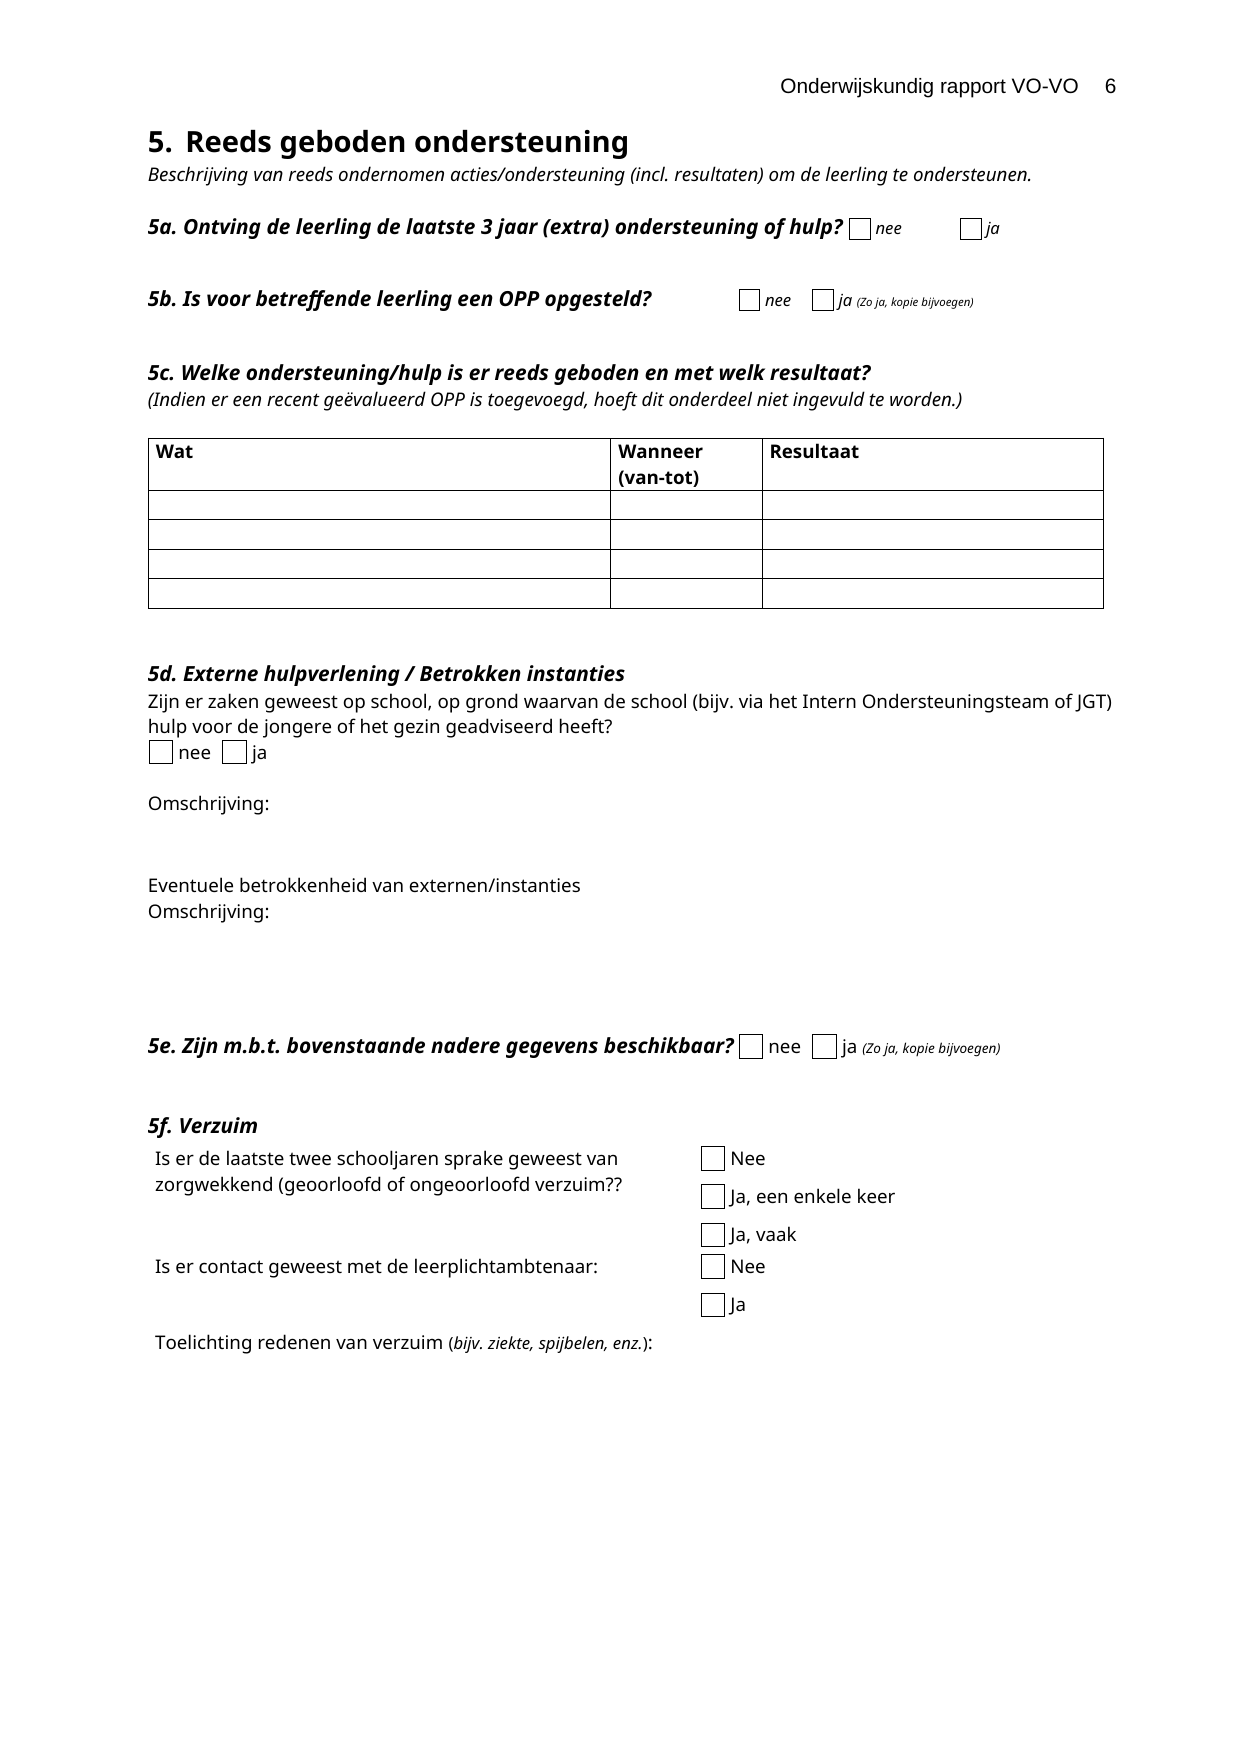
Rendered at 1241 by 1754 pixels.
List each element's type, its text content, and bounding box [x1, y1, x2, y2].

text 5d. Externe hulpverlening / Betrokken instanties [148, 659, 1116, 688]
table_cell [149, 520, 610, 548]
subtitle 5a. Ontving de leerling de laatste 3 jaar (extra) ondersteuning of hulp? nee ja [148, 212, 1116, 241]
table_header Resultaat [763, 439, 1103, 489]
text 5e. Zijn m.b.t. bovenstaande nadere gegevens beschikbaar? nee ja (Zo ja, kopie bijvoegen) [148, 1031, 1116, 1060]
table_header Nee Ja, een enkele keer Ja, vaak [693, 1139, 1107, 1253]
table_header Is er de laatste twee schooljaren sprake geweest van zorgwekkend (geoorloofd of ongeoorloofd verzuim?? [148, 1139, 692, 1253]
text Zijn er zaken geweest op school, op grond waarvan de school (bijv. via het Intern Ondersteuningsteam of JGT) hulp voor de jongere of het gezin geadviseerd heeft? [148, 688, 1116, 739]
text Omschrijving: [148, 790, 1116, 816]
table_header Wat [149, 439, 610, 489]
table_cell [611, 491, 762, 519]
table_cell Nee Ja [693, 1253, 1107, 1329]
table_cell [611, 520, 762, 548]
table_cell [149, 491, 610, 519]
table_cell [149, 550, 610, 578]
table_cell [763, 550, 1103, 578]
list Reeds geboden ondersteuning [148, 122, 1116, 161]
table_cell [611, 550, 762, 578]
subtitle 5f. Verzuim [148, 1111, 1116, 1139]
table_cell Is er contact geweest met de leerplichtambtenaar: [148, 1253, 692, 1329]
table_cell Toelichting redenen van verzuim (bijv. ziekte, spijbelen, enz.): [148, 1329, 1107, 1408]
table_cell [611, 579, 762, 607]
text Omschrijving: [148, 898, 1116, 923]
table_header Wanneer (van-tot) [611, 439, 762, 489]
table_cell [763, 579, 1103, 607]
subtitle 5c. Welke ondersteuning/hulp is er reeds geboden en met welk resultaat? [148, 358, 1116, 386]
table_cell [763, 491, 1103, 519]
text Eventuele betrokkenheid van externen/instanties [148, 872, 1116, 898]
table_cell [149, 579, 610, 607]
text Beschrijving van reeds ondernomen acties/ondersteuning (incl. resultaten) om de leerling te ondersteunen. [148, 161, 1116, 187]
table_cell [763, 520, 1103, 548]
text nee ja [148, 739, 1116, 764]
text (Indien er een recent geëvalueerd OPP is toegevoegd, hoeft dit onderdeel niet ingevuld te worden.) [148, 386, 1116, 412]
text 5b. Is voor betreffende leerling een OPP opgesteld? nee ja (Zo ja, kopie bijvoegen) [148, 284, 1116, 312]
